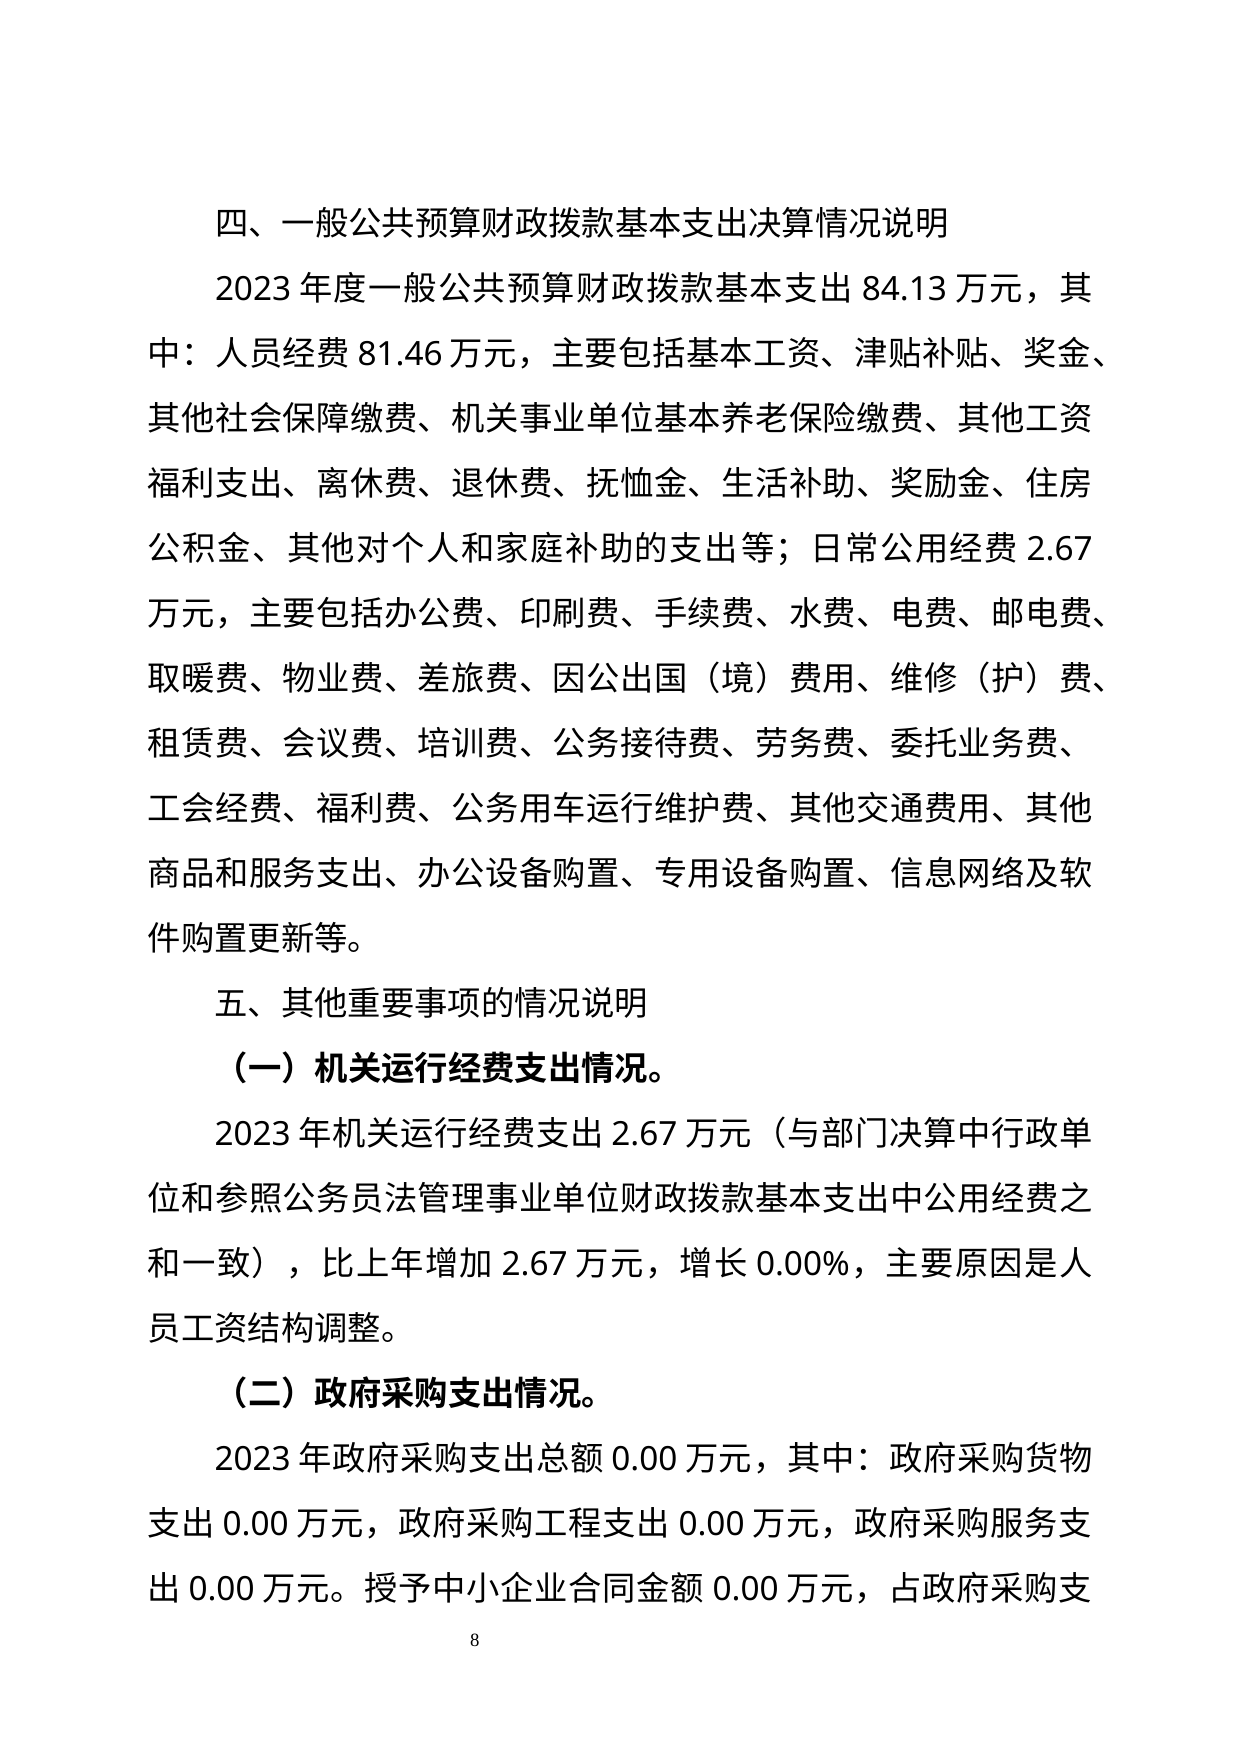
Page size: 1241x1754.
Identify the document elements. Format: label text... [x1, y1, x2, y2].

text 2023年度一般公共预算财政拨款基本支出84.13万元，其中：人员经费81.46万元，主要包括基本工资、津贴补贴、奖金、其他社会保障缴费、机关事业单位基本养老保险缴费、其他工资福利支出、离休费、退休费、抚恤金、生活补助、奖励金、住房公积金、其他对个人和家庭补助的支出等；日常公用经费2.67万元，主要包括办公费、印刷费、手续费、水费、电费、邮电费、取暖费、物业费、差旅费、因公出国（境）费用、维修（护）费、租赁费、会议费、培训费、公务接待费、劳务费、委托业务费、工会经费、福利费、公务用车运行维护费、其他交通费用、其他商品和服务支出、办公设备购置、专用设备购置、信息网络及软件购置更新等。 [148, 253, 1093, 968]
text 四、一般公共预算财政拨款基本支出决算情况说明 [148, 188, 1093, 253]
text 2023年机关运行经费支出2.67万元（与部门决算中行政单位和参照公务员法管理事业单位财政拨款基本支出中公用经费之和一致），比上年增加2.67万元，增长0.00%，主要原因是人员工资结构调整。 [148, 1098, 1093, 1358]
text 五、其他重要事项的情况说明 [148, 968, 1093, 1033]
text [148, 1423, 1093, 1618]
text （一）机关运行经费支出情况。 [148, 1033, 1093, 1098]
text （二）政府采购支出情况。 [148, 1358, 1093, 1423]
